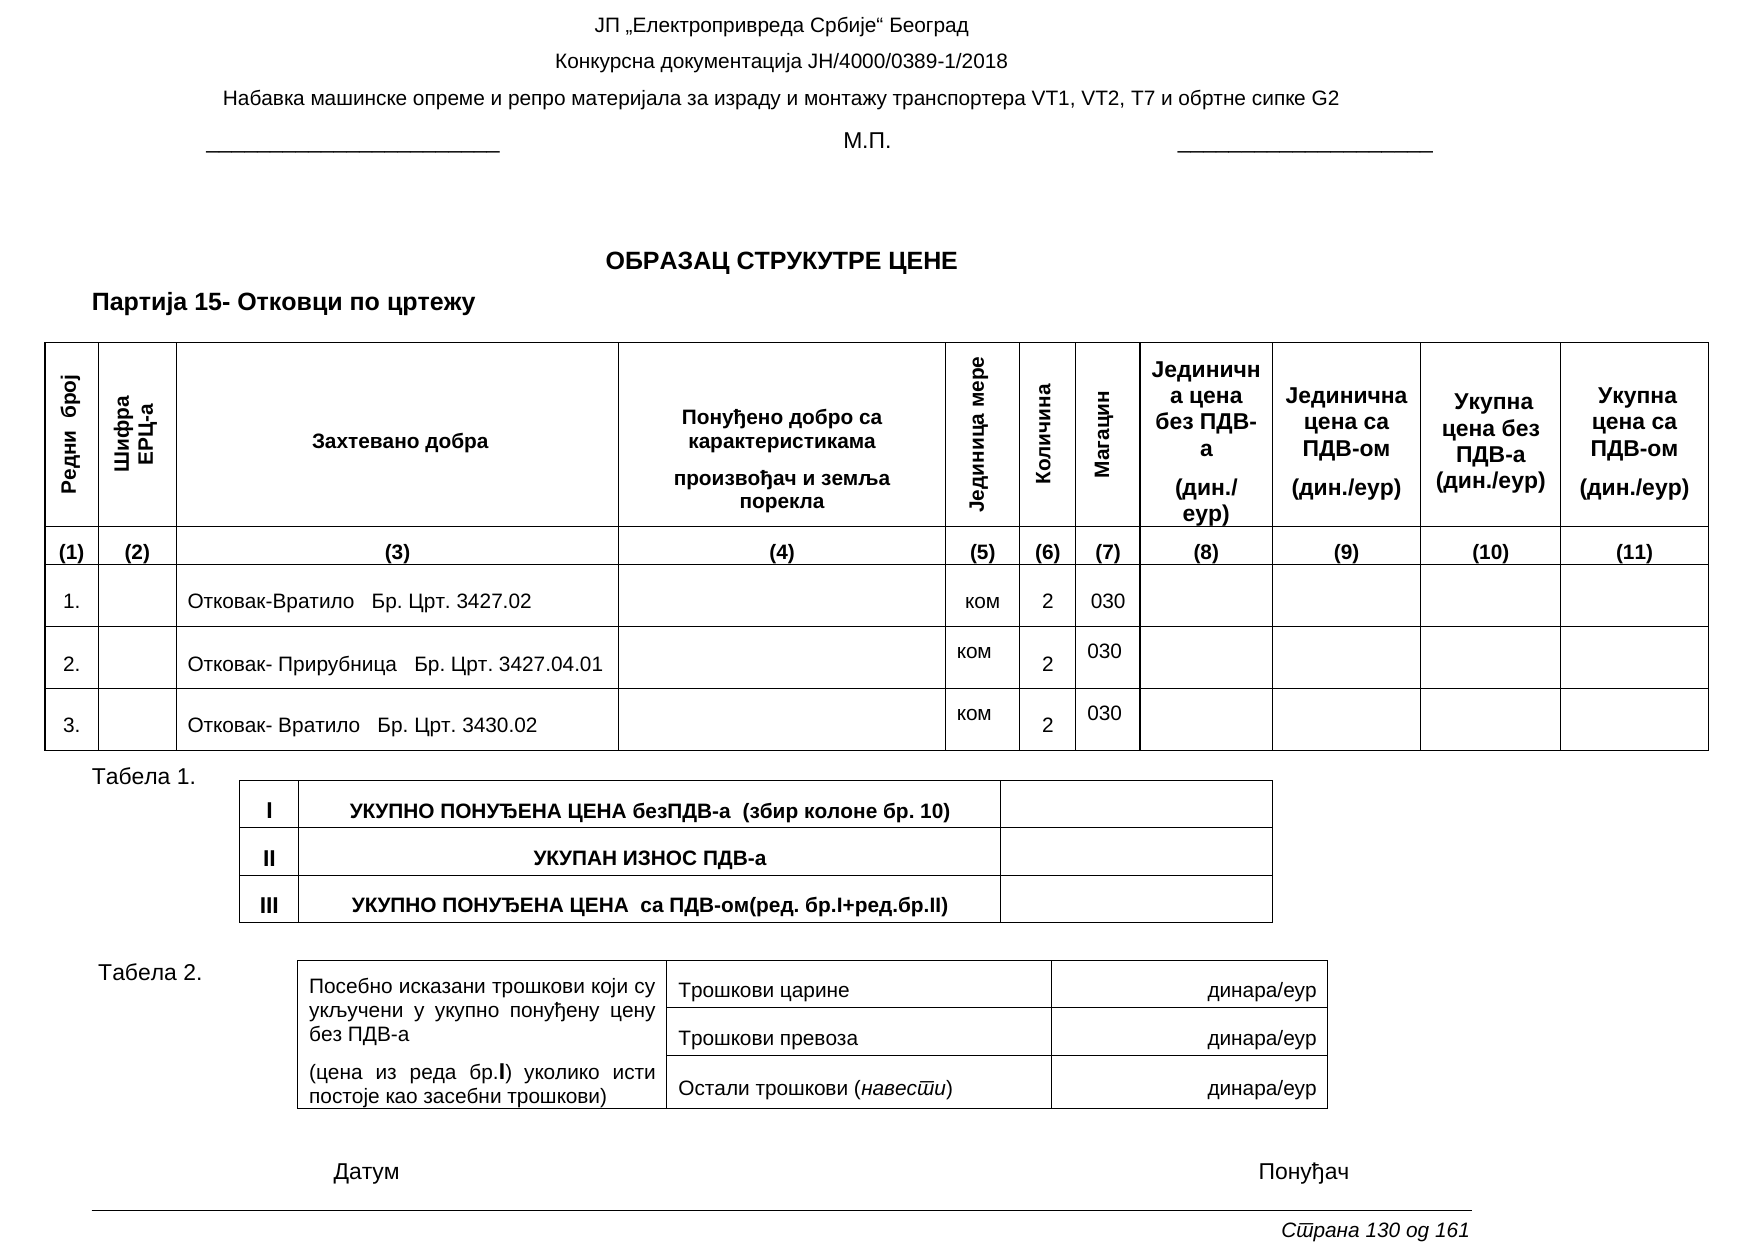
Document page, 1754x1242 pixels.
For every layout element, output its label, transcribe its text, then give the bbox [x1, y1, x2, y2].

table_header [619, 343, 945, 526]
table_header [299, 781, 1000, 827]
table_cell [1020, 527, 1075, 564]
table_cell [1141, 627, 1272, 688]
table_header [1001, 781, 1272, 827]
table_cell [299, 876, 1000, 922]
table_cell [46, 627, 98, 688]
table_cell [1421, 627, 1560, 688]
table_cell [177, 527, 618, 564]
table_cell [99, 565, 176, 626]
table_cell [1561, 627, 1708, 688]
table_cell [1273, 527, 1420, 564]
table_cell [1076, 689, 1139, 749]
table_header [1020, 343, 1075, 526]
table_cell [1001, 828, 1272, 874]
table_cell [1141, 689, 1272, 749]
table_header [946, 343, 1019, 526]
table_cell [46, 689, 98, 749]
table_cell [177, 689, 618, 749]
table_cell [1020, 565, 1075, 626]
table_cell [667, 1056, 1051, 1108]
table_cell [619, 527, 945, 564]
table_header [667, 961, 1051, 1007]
text Табела 1. [92, 763, 1472, 789]
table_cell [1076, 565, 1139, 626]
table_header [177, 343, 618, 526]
text _______________________ М.П. ____________________ [92, 127, 1472, 153]
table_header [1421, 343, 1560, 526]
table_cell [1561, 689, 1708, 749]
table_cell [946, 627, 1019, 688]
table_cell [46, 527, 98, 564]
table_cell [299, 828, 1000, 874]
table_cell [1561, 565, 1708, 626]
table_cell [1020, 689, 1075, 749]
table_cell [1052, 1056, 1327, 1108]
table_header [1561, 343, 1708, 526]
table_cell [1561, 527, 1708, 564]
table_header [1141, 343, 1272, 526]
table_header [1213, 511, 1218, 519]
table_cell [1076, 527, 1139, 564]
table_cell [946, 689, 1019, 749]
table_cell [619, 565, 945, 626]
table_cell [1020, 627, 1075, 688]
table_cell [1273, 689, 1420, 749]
list Партија 15- Отковци по цртежу [92, 287, 1472, 316]
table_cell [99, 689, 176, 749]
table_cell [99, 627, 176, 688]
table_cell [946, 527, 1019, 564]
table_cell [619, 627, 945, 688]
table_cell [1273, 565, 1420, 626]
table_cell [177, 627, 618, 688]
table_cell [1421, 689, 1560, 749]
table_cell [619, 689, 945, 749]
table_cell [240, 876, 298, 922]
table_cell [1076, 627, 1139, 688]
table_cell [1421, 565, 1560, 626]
text Датум Понуђач [92, 1158, 1472, 1184]
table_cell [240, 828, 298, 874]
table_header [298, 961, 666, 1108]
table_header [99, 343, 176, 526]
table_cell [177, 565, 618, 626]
text Табела 2. [92, 959, 1472, 985]
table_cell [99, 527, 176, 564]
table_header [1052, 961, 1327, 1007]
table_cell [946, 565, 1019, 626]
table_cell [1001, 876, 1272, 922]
text ОБРАЗАЦ СТРУКУТРЕ ЦЕНЕ [92, 246, 1472, 274]
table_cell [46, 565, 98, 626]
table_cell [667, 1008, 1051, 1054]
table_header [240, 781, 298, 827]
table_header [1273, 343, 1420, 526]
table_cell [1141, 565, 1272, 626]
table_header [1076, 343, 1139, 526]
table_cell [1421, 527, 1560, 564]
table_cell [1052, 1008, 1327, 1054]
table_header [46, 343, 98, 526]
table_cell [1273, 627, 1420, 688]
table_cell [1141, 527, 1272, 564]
